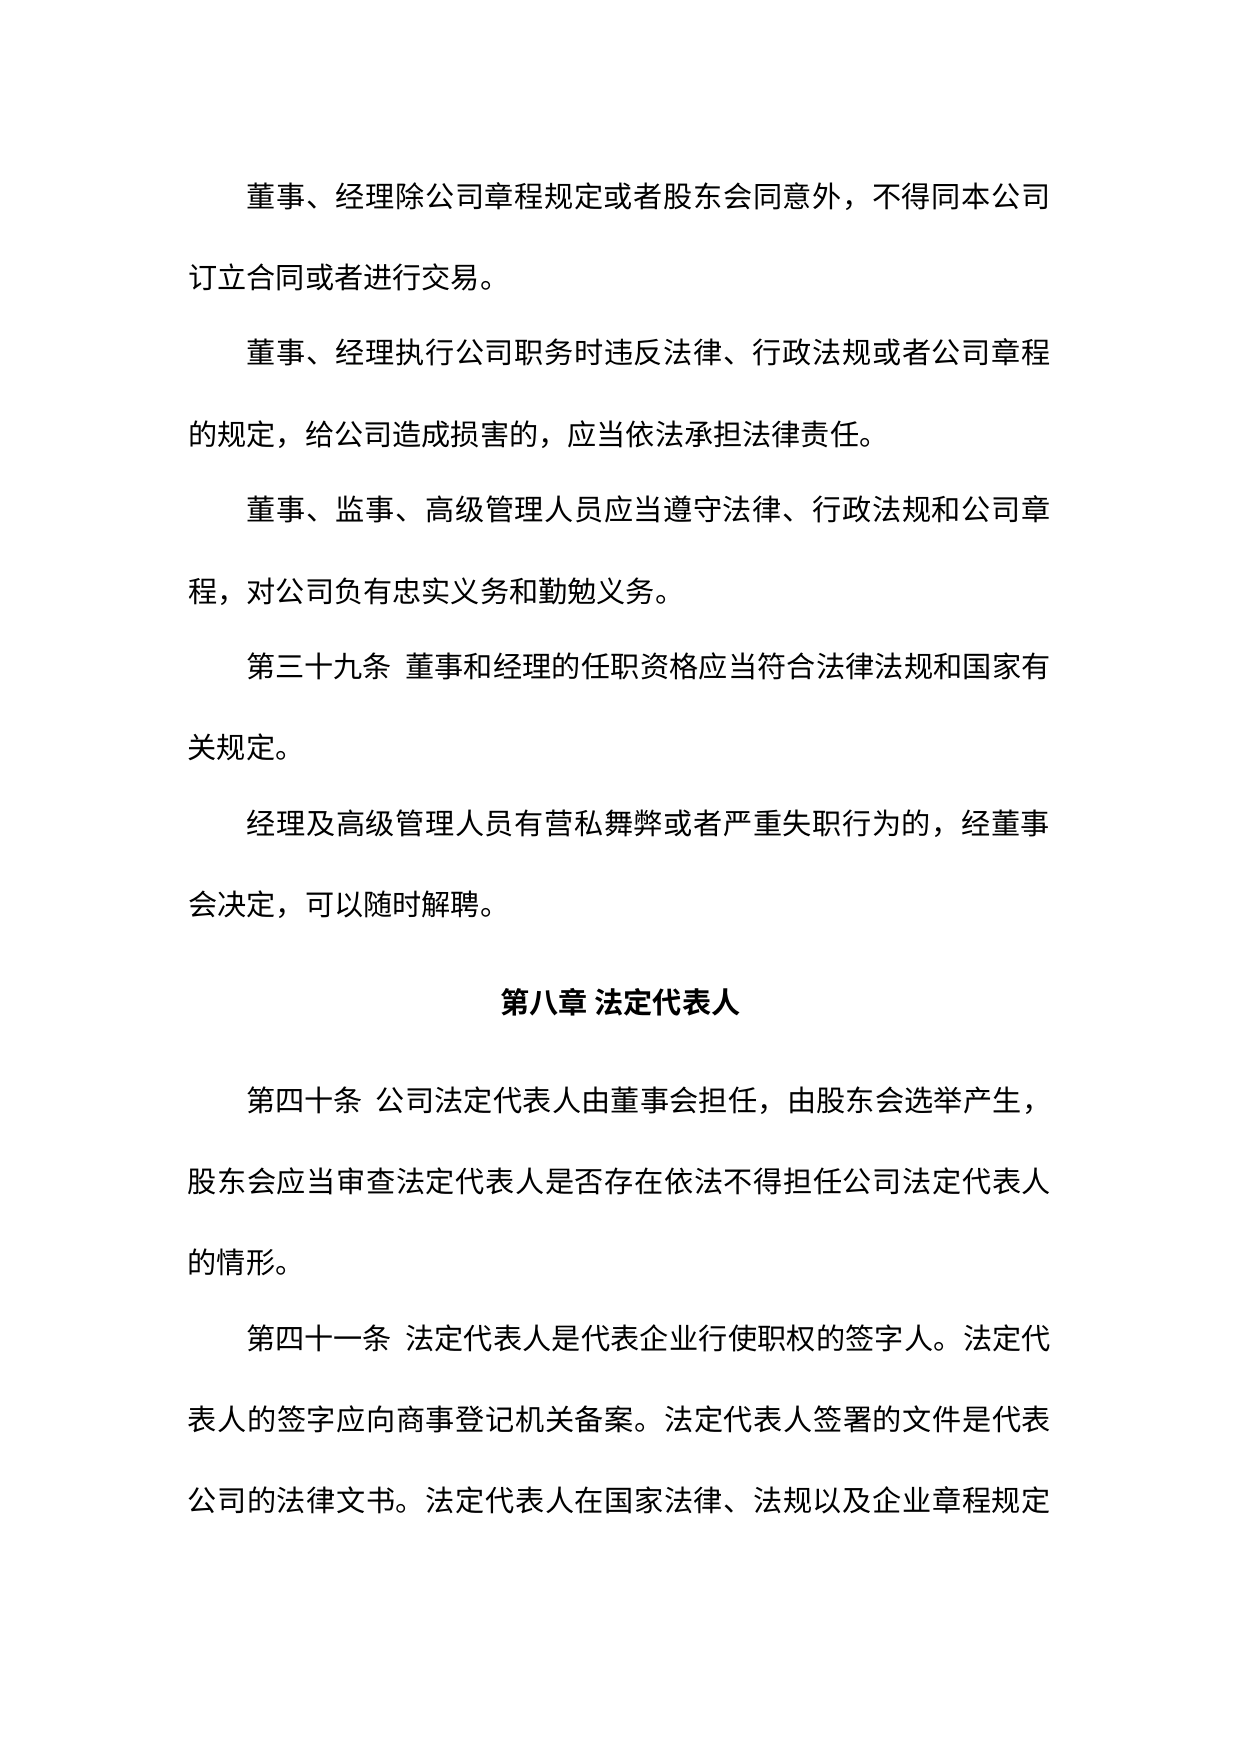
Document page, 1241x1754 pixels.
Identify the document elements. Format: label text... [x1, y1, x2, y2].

text 经理及高级管理人员有营私舞弊或者严重失职行为的，经董事会决定，可以随时解聘。 [188, 789, 1053, 935]
text 董事、经理执行公司职务时违反法律、行政法规或者公司章程的规定，给公司造成损害的，应当依法承担法律责任。 [188, 319, 1053, 465]
subtitle 法定代表人 [187, 969, 1053, 1034]
text 董事、经理除公司章程规定或者股东会同意外，不得同本公司订立合同或者进行交易。 [188, 162, 1053, 308]
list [187, 1304, 1053, 1532]
list 董事和经理的任职资格应当符合法律法规和国家有关规定。 [187, 632, 1053, 778]
text 董事、监事、高级管理人员应当遵守法律、行政法规和公司章程，对公司负有忠实义务和勤勉义务。 [188, 476, 1053, 622]
list 公司法定代表人由董事会担任，由股东会选举产生，股东会应当审查法定代表人是否存在依法不得担任公司法定代表人的情形。 [187, 1066, 1053, 1294]
